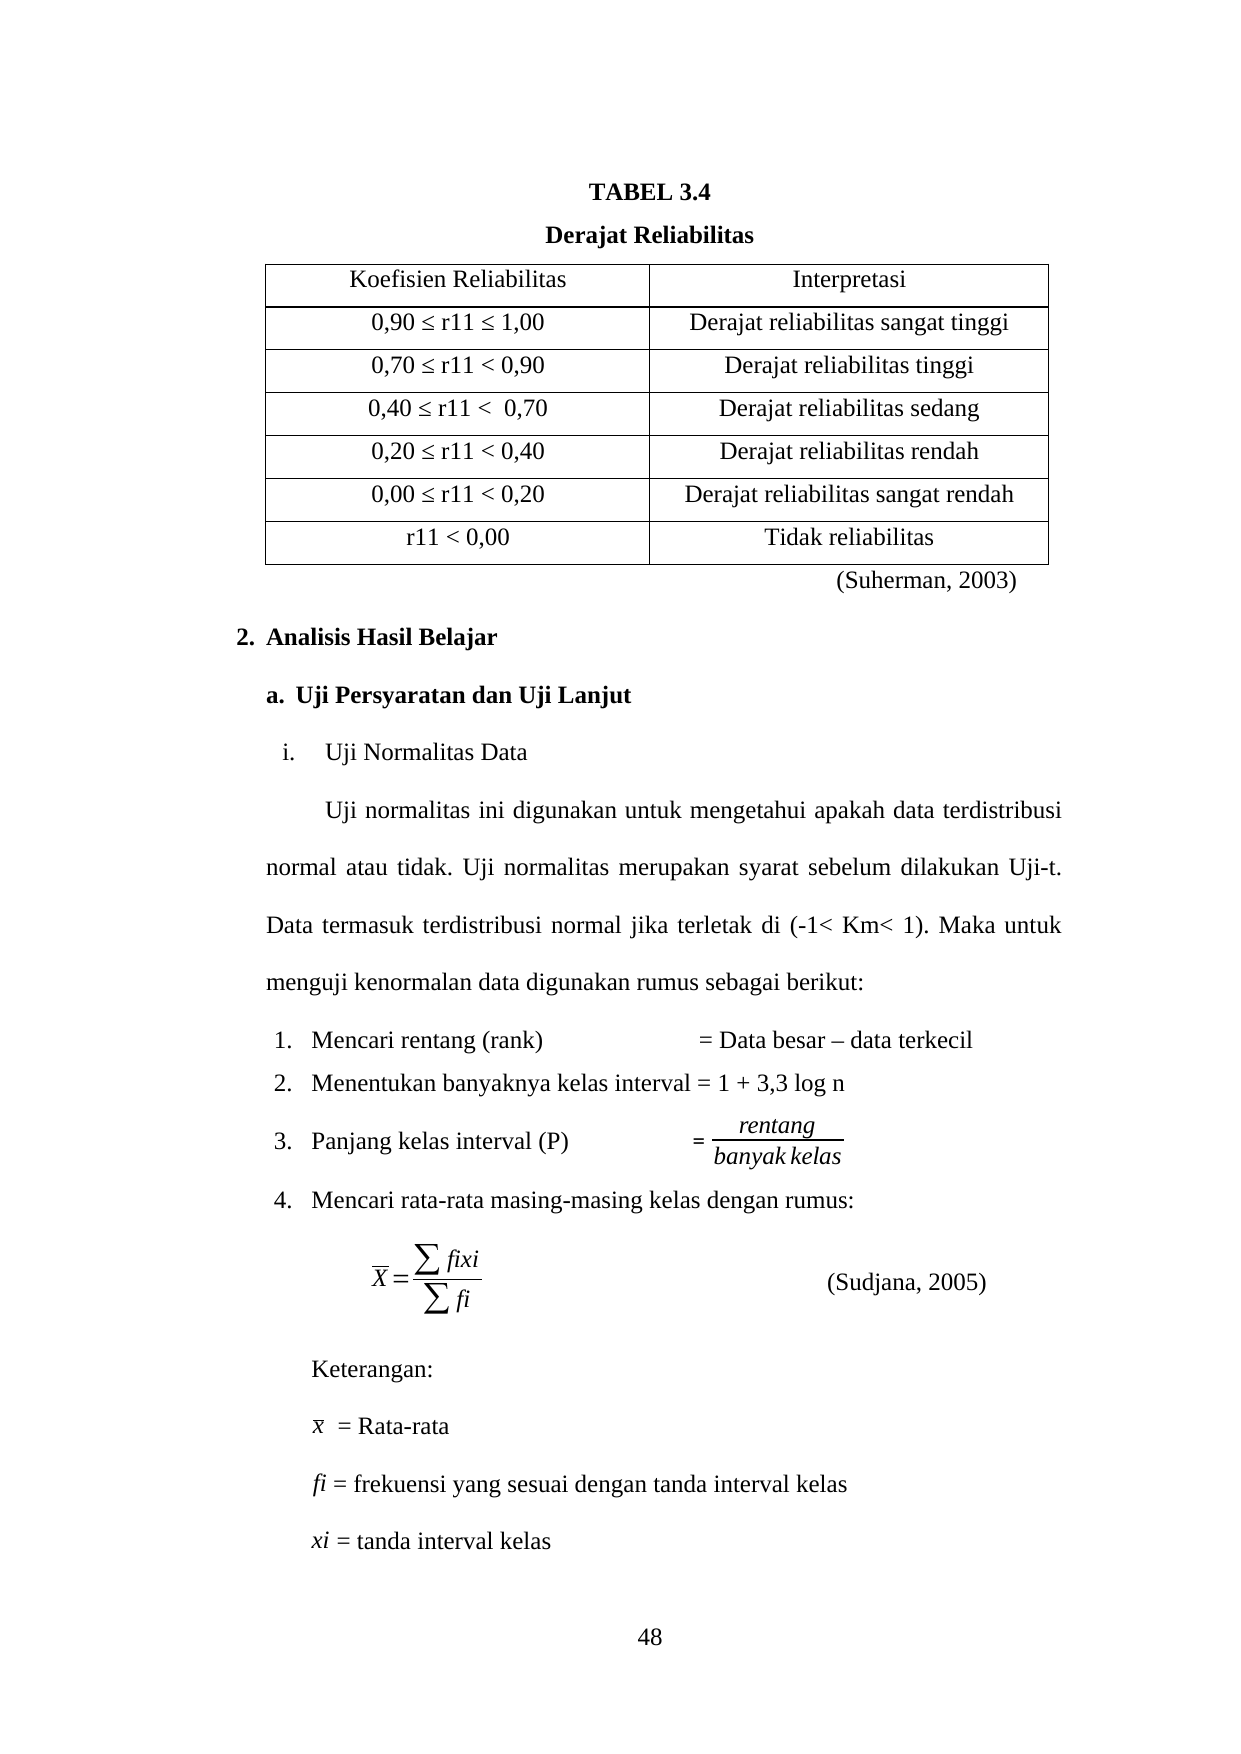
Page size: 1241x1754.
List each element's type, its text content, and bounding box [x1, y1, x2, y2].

text TABEL 3.4 [236, 177, 1063, 206]
table_cell 0,70 ≤ r11 < 0,90 [266, 350, 649, 392]
list = Rata-rata [266, 1411, 1063, 1440]
table_cell Derajat reliabilitas sedang [650, 393, 1048, 435]
table_cell Tidak reliabilitas [650, 522, 1048, 564]
text (Suherman, 2003) [836, 565, 1063, 594]
list Mencari rentang (rank) = Data besar – data terkecil [274, 1025, 1063, 1054]
table_cell 0,90 ≤ r11 ≤ 1,00 [266, 308, 649, 349]
table_cell r11 < 0,00 [266, 522, 649, 564]
list Menentukan banyaknya kelas interval = 1 + 3,3 log n [274, 1068, 1063, 1097]
table_cell Derajat reliabilitas rendah [650, 436, 1048, 478]
list = frekuensi yang sesuai dengan tanda interval kelas [266, 1469, 1063, 1497]
list Analisis Hasil Belajar [236, 622, 1063, 651]
table_cell Derajat reliabilitas sangat tinggi [650, 308, 1048, 349]
table_cell 0,40 ≤ r11 < 0,70 [266, 393, 649, 435]
table_cell Derajat reliabilitas tinggi [650, 350, 1048, 392]
table_cell 0,20 ≤ r11 < 0,40 [266, 436, 649, 478]
text (Sudjana, 2005) [348, 1243, 1063, 1315]
text Uji normalitas ini digunakan untuk mengetahui apakah data terdistribusi normal atau tidak. Uji normalitas merupakan syarat sebelum dilakukan Uji-t. Data termasuk terdistribusi normal jika terletak di (-1< Km< 1). Maka untuk menguji kenormalan data digunakan rumus sebagai berikut: [266, 795, 1063, 996]
table_header Koefisien Reliabilitas [266, 265, 649, 306]
list = tanda interval kelas [310, 1526, 1063, 1555]
table_header Interpretasi [650, 265, 1048, 306]
text Keterangan: [236, 1354, 1063, 1382]
table_cell Derajat reliabilitas sangat rendah [650, 479, 1048, 521]
text Derajat Reliabilitas [236, 220, 1063, 249]
list Mencari rata-rata masing-masing kelas dengan rumus: [274, 1185, 1063, 1214]
list Panjang kelas interval (P) = [274, 1111, 1063, 1170]
list Uji Normalitas Data [295, 737, 1063, 766]
table_cell 0,00 ≤ r11 < 0,20 [266, 479, 649, 521]
list Uji Persyaratan dan Uji Lanjut [266, 680, 1063, 709]
